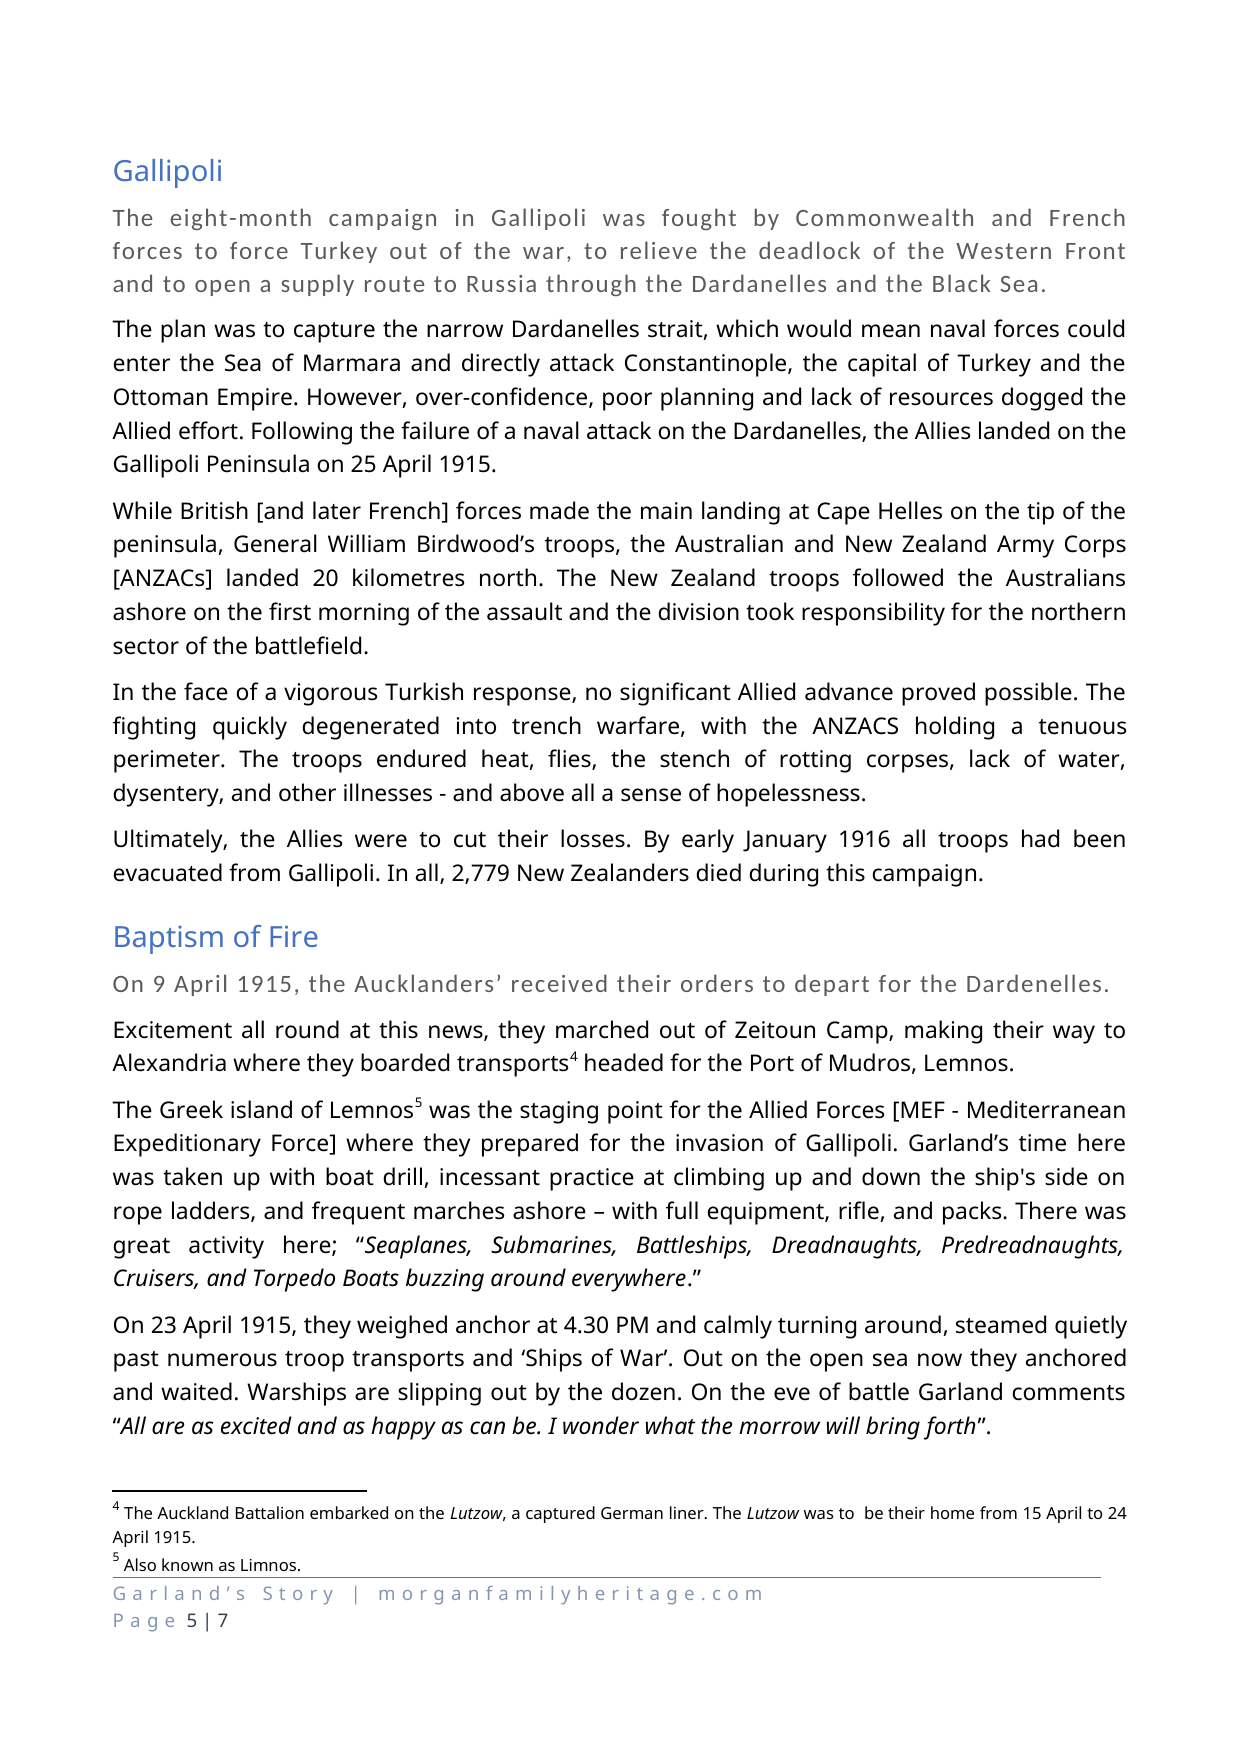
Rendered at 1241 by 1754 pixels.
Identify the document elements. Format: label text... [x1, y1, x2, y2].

text In the face of a vigorous Turkish response, no significant Allied advance proved possible. The fighting quickly degenerated into trench warfare, with the ANZACS holding a tenuous perimeter. The troops endured heat, flies, the stench of rotting corpses, lack of water, dysentery, and other illnesses - and above all a sense of hopelessness. [112, 676, 1128, 808]
text On 23 April 1915, they weighed anchor at 4.30 PM and calmly turning around, steamed quietly past numerous troop transports and ‘Ships of War’. Out on the open sea now they anchored and waited. Warships are slipping out by the dozen. On the eve of battle Garland comments “All are as excited and as happy as can be. I wonder what the morrow will bring forth”. [112, 1308, 1128, 1441]
text Excitement all round at this news, they marched out of Zeitoun Camp, making their way to Alexandria where they boarded transports headed for the Port of Mudros, Lemnos. [112, 1013, 1128, 1078]
text The Greek island of Lemnos was the staging point for the Allied Forces [MEF - Mediterranean Expeditionary Force] where they prepared for the invasion of Gallipoli. Garland’s time here was taken up with boat drill, incessant practice at climbing up and down the ship's side on rope ladders, and frequent marches ashore – with full equipment, rifle, and packs. There was great activity here; “Seaplanes, Submarines, Battleships, Dreadnaughts, Predreadnaughts, Cruisers, and Torpedo Boats buzzing around everywhere.” [112, 1093, 1128, 1293]
text Ultimately, the Allies were to cut their losses. By early January 1916 all troops had been evacuated from Gallipoli. In all, 2,779 New Zealanders died during this campaign. [112, 823, 1128, 888]
subtitle Baptism of Fire [112, 916, 1128, 956]
subtitle Gallipoli [112, 150, 1128, 190]
text The plan was to capture the narrow Dardanelles strait, which would mean naval forces could enter the Sea of Marmara and directly attack Constantinople, the capital of Turkey and the Ottoman Empire. However, over-confidence, poor planning and lack of resources dogged the Allied effort. Following the failure of a naval attack on the Dardanelles, the Allies landed on the Gallipoli Peninsula on 25 April 1915. [112, 313, 1128, 480]
text While British [and later French] forces made the main landing at Cape Helles on the tip of the peninsula, General William Birdwood’s troops, the Australian and New Zealand Army Corps [ANZACs] landed 20 kilometres north. The New Zealand troops followed the Australians ashore on the first morning of the assault and the division took responsibility for the northern sector of the battlefield. [112, 495, 1128, 661]
subtitle The eight-month campaign in Gallipoli was fought by Commonwealth and French forces to force Turkey out of the war, to relieve the deadlock of the Western Front and to open a supply route to Russia through the Dardanelles and the Black Sea. [112, 202, 1128, 298]
subtitle On 9 April 1915, the Aucklanders’ received their orders to depart for the Dardenelles. [112, 968, 1128, 999]
